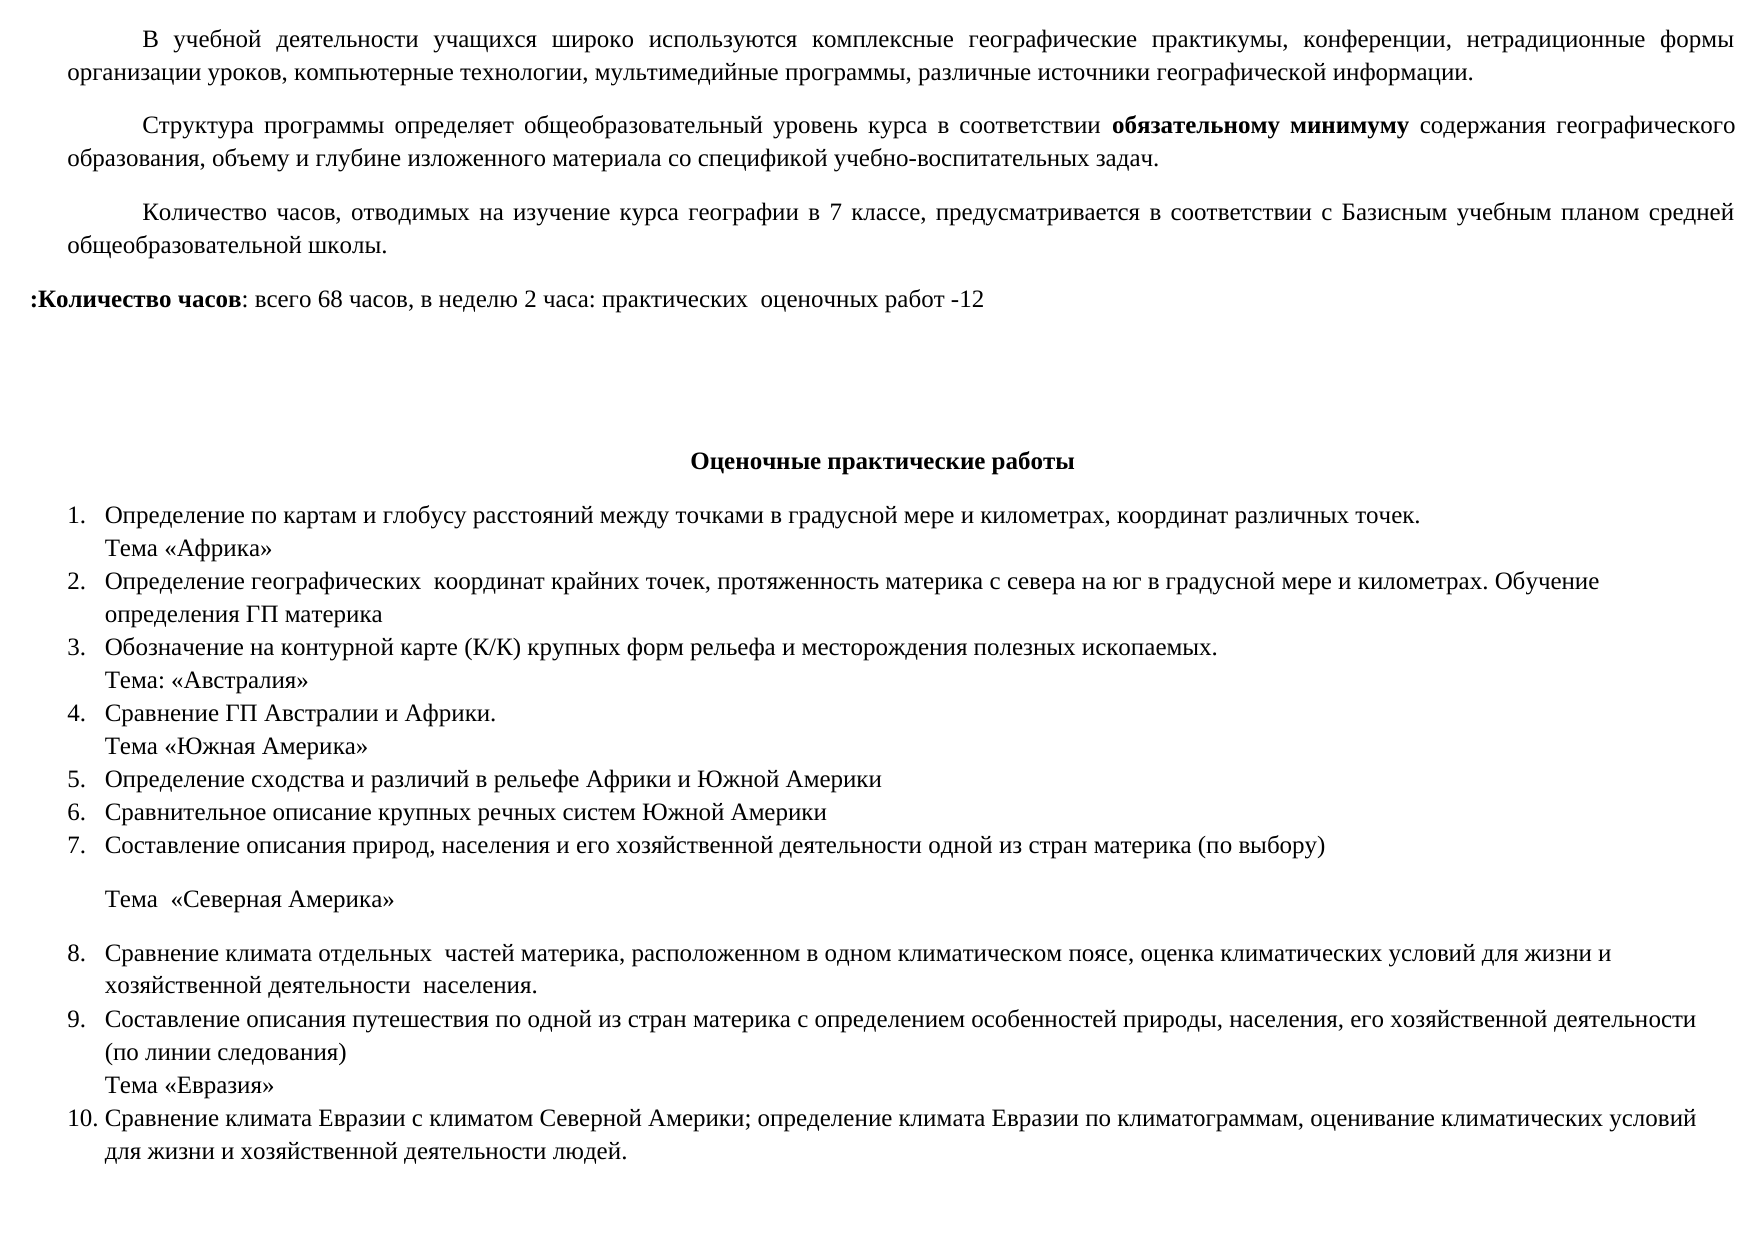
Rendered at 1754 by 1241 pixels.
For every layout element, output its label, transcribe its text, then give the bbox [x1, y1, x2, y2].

list Определение по картам и глобусу расстояний между точками в градусной мере и километрах, координат различных точек. [67, 500, 1736, 528]
text Оценочные практические работы [29, 446, 1736, 474]
list Тема «Евразия» [104, 1070, 1736, 1098]
list Тема «Южная Америка» [104, 731, 1736, 759]
text Тема «Северная Америка» [67, 884, 1736, 912]
text Структура программы определяет общеобразовательный уровень курса в соответствии обязательному минимуму содержания географического образования, объему и глубине изложенного материала со спецификой учебно-воспитательных задач. [67, 111, 1736, 172]
list Тема «Африка» [104, 533, 1736, 561]
text :Количество часов: всего 68 часов, в неделю 2 часа: практических оценочных работ -12 [29, 284, 1736, 313]
list Сравнительное описание крупных речных систем Южной Америки [67, 797, 1736, 826]
list Определение географических координат крайних точек, протяженность материка с севера на юг в градусной мере и километрах. Обучение определения ГП материка [67, 566, 1736, 627]
list Тема: «Австралия» [104, 665, 1736, 693]
list Сравнение климата отдельных частей материка, расположенном в одном климатическом поясе, оценка климатических условий для жизни и хозяйственной деятельности населения. [67, 938, 1736, 999]
list Составление описания природ, населения и его хозяйственной деятельности одной из стран материка (по выбору) [67, 830, 1736, 859]
list Сравнение климата Евразии с климатом Северной Америки; определение климата Евразии по климатограммам, оценивание климатических условий для жизни и хозяйственной деятельности людей. [67, 1103, 1736, 1164]
text В учебной деятельности учащихся широко используются комплексные географические практикумы, конференции, нетрадиционные формы организации уроков, компьютерные технологии, мультимедийные программы, различные источники географической информации. [67, 24, 1736, 85]
list Обозначение на контурной карте (К/К) крупных форм рельефа и месторождения полезных ископаемых. [67, 632, 1736, 661]
list Сравнение ГП Австралии и Африки. [67, 698, 1736, 727]
list Определение сходства и различий в рельефе Африки и Южной Америки [67, 764, 1736, 793]
text Количество часов, отводимых на изучение курса географии в 7 классе, предусматривается в соответствии с Базисным учебным планом средней общеобразовательной школы. [67, 197, 1736, 259]
list Составление описания путешествия по одной из стран материка с определением особенностей природы, населения, его хозяйственной деятельности (по линии следования) [67, 1004, 1736, 1065]
